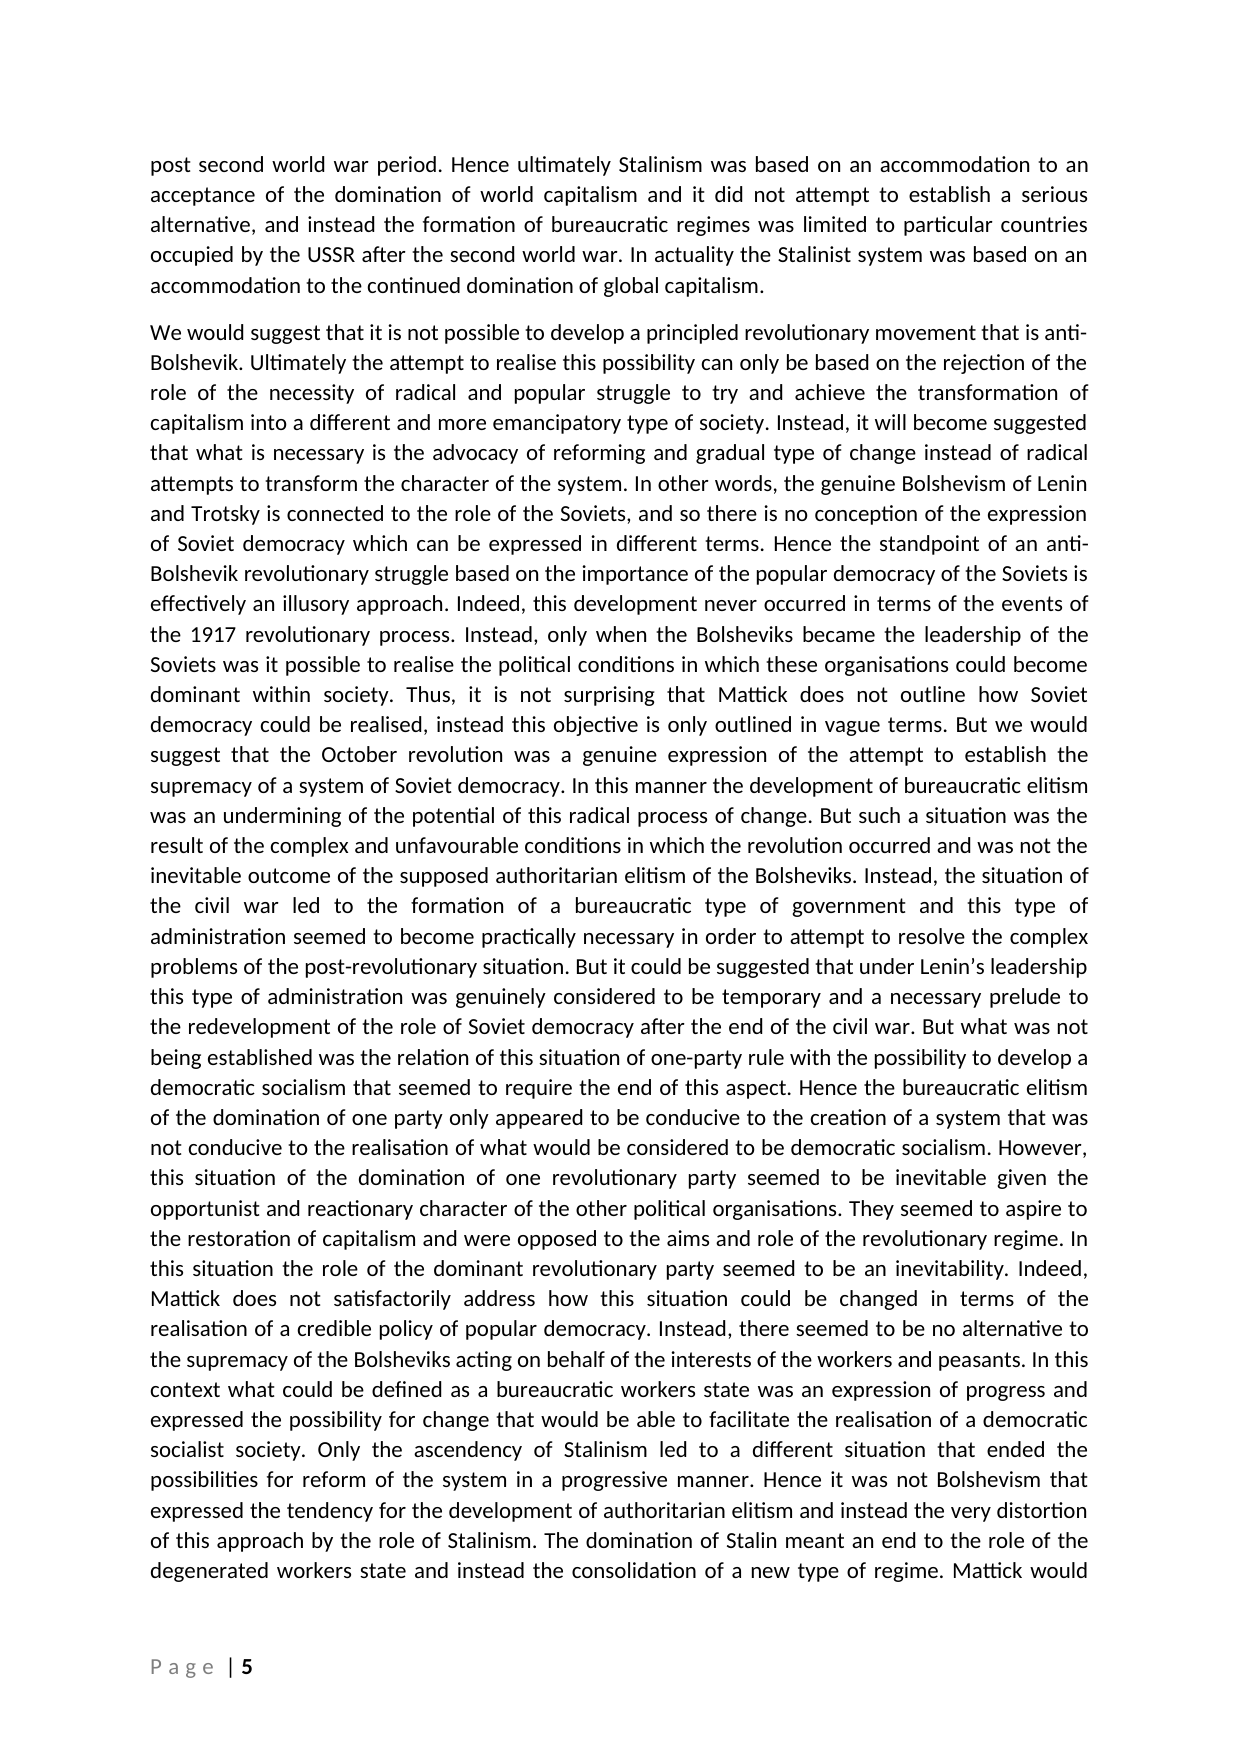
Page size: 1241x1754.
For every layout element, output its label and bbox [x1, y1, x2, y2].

text [150, 150, 1090, 299]
text [150, 318, 1090, 1584]
